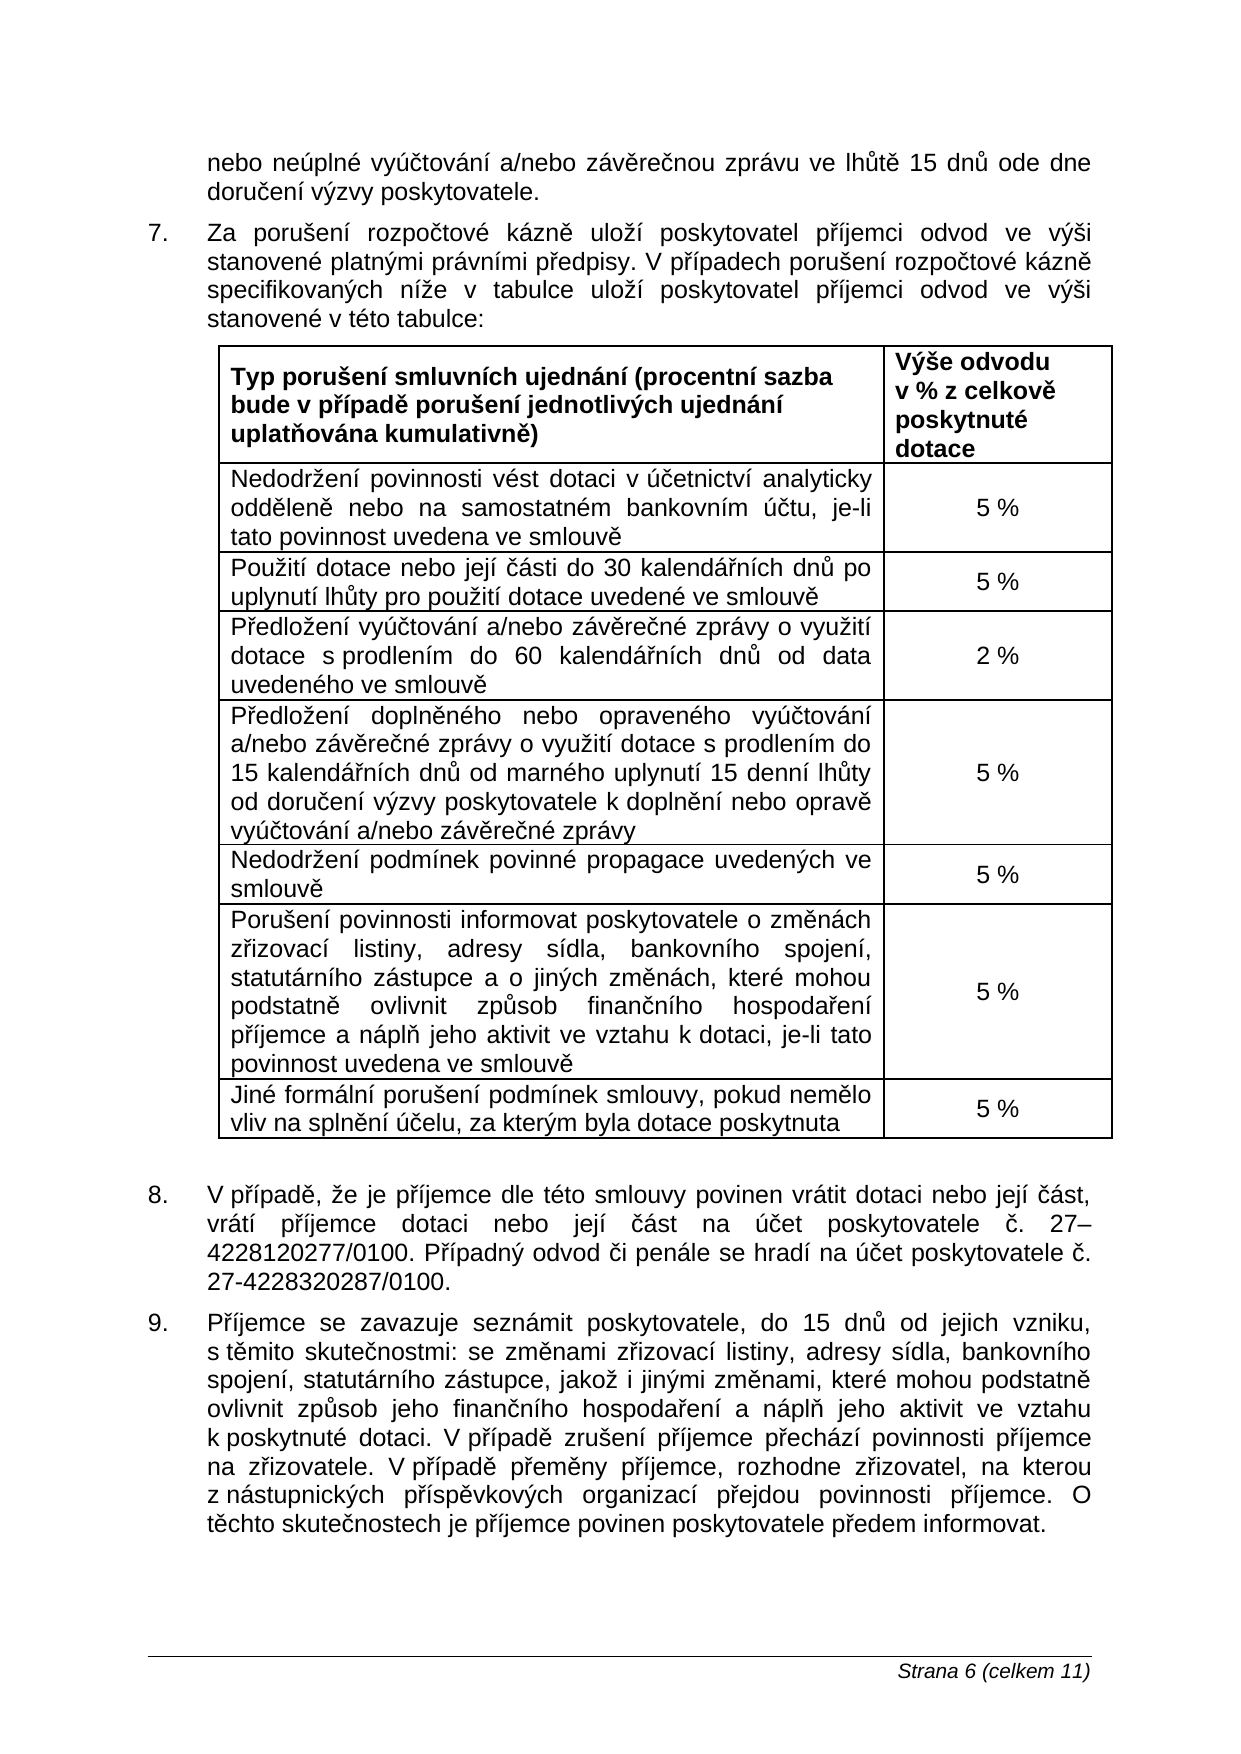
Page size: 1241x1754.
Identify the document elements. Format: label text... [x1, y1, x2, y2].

table_cell Použití dotace nebo její části do 30 kalendářních dnů po uplynutí lhůty pro použití dotace uvedené ve smlouvě [220, 553, 883, 610]
table_cell Nedodržení podmínek povinné propagace uvedených ve smlouvě [220, 845, 883, 903]
list Za porušení rozpočtové kázně uloží poskytovatel příjemci odvod ve výši stanovené platnými právními předpisy. V případech porušení rozpočtové kázně specifikovaných níže v tabulce uloží poskytovatel příjemci odvod ve výši stanovené v této tabulce: [148, 218, 1092, 333]
table_cell 5 % [885, 464, 1111, 551]
table_cell Porušení povinnosti informovat poskytovatele o změnách zřizovací listiny, adresy sídla, bankovního spojení, statutárního zástupce a o jiných změnách, které mohou podstatně ovlivnit způsob finančního hospodaření příjemce a náplň jeho aktivit ve vztahu k dotaci, je-li tato povinnost uvedena ve smlouvě [220, 905, 883, 1077]
table_cell 5 % [885, 845, 1111, 903]
table_cell 5 % [885, 1080, 1111, 1137]
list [148, 148, 1092, 205]
table_cell 2 % [885, 612, 1111, 698]
table_cell Předložení doplněného nebo opraveného vyúčtování a/nebo závěrečné zprávy o využití dotace s prodlením do 15 kalendářních dnů od marného uplynutí 15 denní lhůty od doručení výzvy poskytovatele k doplnění nebo opravě vyúčtování a/nebo závěrečné zprávy [220, 701, 883, 844]
table_header Výše odvodu v % z celkově poskytnuté dotace [885, 347, 1111, 462]
table_cell Předložení vyúčtování a/nebo závěrečné zprávy o využití dotace s prodlením do 60 kalendářních dnů od data uvedeného ve smlouvě [220, 612, 883, 698]
table_cell 5 % [885, 905, 1111, 1077]
list V případě, že je příjemce dle této smlouvy povinen vrátit dotaci nebo její část, vrátí příjemce dotaci nebo její část na účet poskytovatele č. 27– 4228120277/0100. Případný odvod či penále se hradí na účet poskytovatele č. 27-4228320287/0100. [148, 1180, 1092, 1295]
table_cell 5 % [885, 701, 1111, 844]
table_cell 5 % [885, 553, 1111, 610]
table_header Typ porušení smluvních ujednání (procentní sazba bude v případě porušení jednotlivých ujednání uplatňována kumulativně) [220, 347, 883, 462]
table_cell Jiné formální porušení podmínek smlouvy, pokud nemělo vliv na splnění účelu, za kterým byla dotace poskytnuta [220, 1080, 883, 1137]
table_cell Nedodržení povinnosti vést dotaci v účetnictví analyticky odděleně nebo na samostatném bankovním účtu, je-li tato povinnost uvedena ve smlouvě [220, 464, 883, 551]
list Příjemce se zavazuje seznámit poskytovatele, do 15 dnů od jejich vzniku, s těmito skutečnostmi: se změnami zřizovací listiny, adresy sídla, bankovního spojení, statutárního zástupce, jakož i jinými změnami, které mohou podstatně ovlivnit způsob jeho finančního hospodaření a náplň jeho aktivit ve vztahu k poskytnuté dotaci. V případě zrušení příjemce přechází povinnosti příjemce na zřizovatele. V případě přeměny příjemce, rozhodne zřizovatel, na kterou z nástupnických příspěvkových organizací přejdou povinnosti příjemce. O těchto skutečnostech je příjemce povinen poskytovatele předem informovat. [148, 1308, 1092, 1538]
